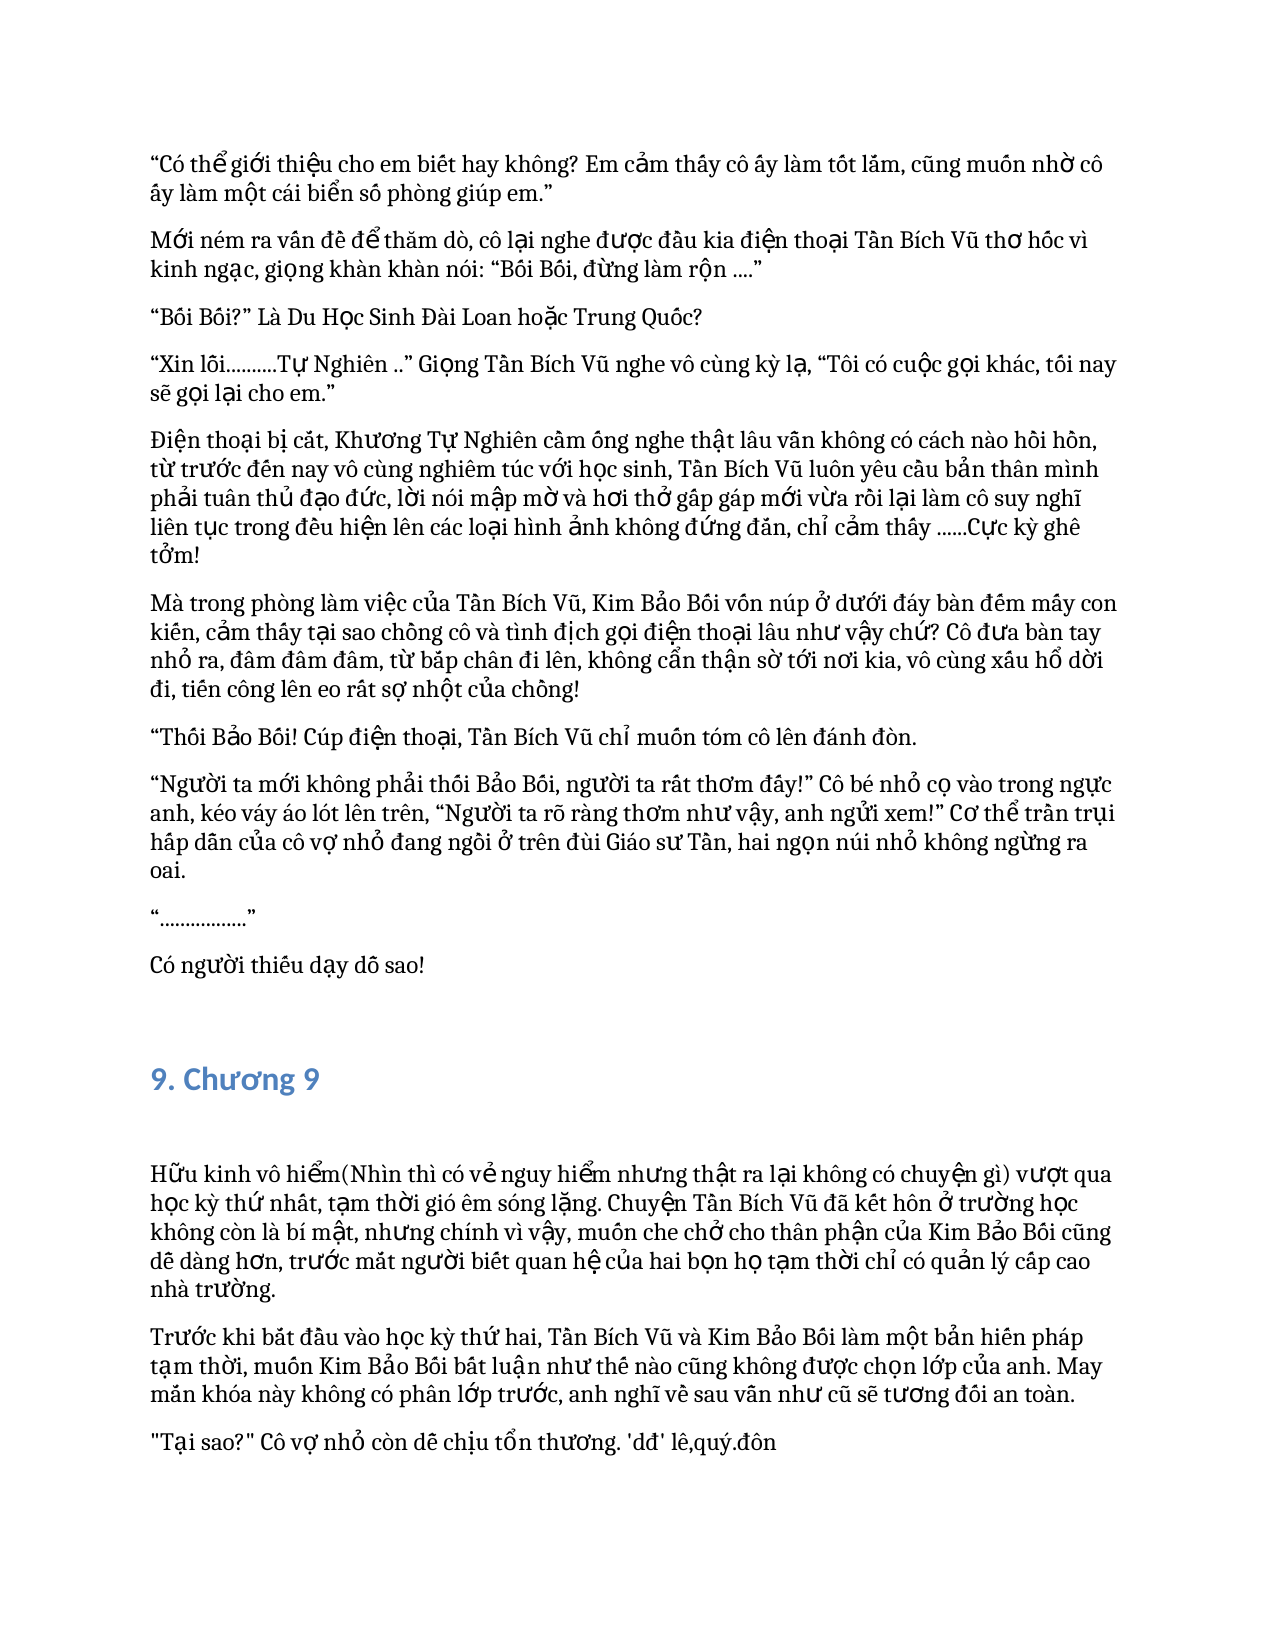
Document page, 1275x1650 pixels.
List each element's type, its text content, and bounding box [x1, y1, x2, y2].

text “Người ta mới không phải thối Bảo Bối, người ta rất thơm đấy!” Cô bé nhỏ cọ vào trong ngực anh, kéo váy áo lót lên trên, “Người ta rõ ràng thơm như vậy, anh ngửi xem!” Cơ thể trần trụi hấp dẫn của cô vợ nhỏ đang ngồi ở trên đùi Giáo sư Tần, hai ngọn núi nhỏ không ngừng ra oai. [150, 770, 1125, 885]
text Có người thiếu dạy dỗ sao! [150, 951, 1125, 1037]
text Điện thoại bị cắt, Khương Tự Nghiên cầm ống nghe thật lâu vẫn không có cách nào hồi hồn, từ trước đến nay vô cùng nghiêm túc với học sinh, Tần Bích Vũ luôn yêu cầu bản thân mình phải tuân thủ đạo đức, lời nói mập mờ và hơi thở gấp gáp mới vừa rồi lại làm cô suy nghĩ liên tục trong đều hiện lên các loại hình ảnh không đứng đắn, chỉ cảm thấy ......Cực kỳ ghê tởm! [150, 426, 1125, 570]
text Hữu kinh vô hiểm(Nhìn thì có vẻ nguy hiểm nhưng thật ra lại không có chuyện gì) vượt qua học kỳ thứ nhất, tạm thời gió êm sóng lặng. Chuyện Tần Bích Vũ đã kết hôn ở trường học không còn là bí mật, nhưng chính vì vậy, muốn che chở cho thân phận của Kim Bảo Bối cũng dễ dàng hơn, trước mắt người biết quan hệ của hai bọn họ tạm thời chỉ có quản lý cấp cao nhà trường. [150, 1103, 1125, 1304]
text “Bối Bối?” Là Du Học Sinh Đài Loan hoặc Trung Quốc? [150, 302, 1125, 331]
text Mà trong phòng làm việc của Tần Bích Vũ, Kim Bảo Bối vốn núp ở dưới đáy bàn đếm mấy con kiến, cảm thấy tại sao chồng cô và tình địch gọi điện thoại lâu như vậy chứ? Cô đưa bàn tay nhỏ ra, đâm đâm đâm, từ bắp chân đi lên, không cẩn thận sờ tới nơi kia, vô cùng xấu hổ dời đi, tiến công lên eo rất sợ nhột của chồng! [150, 589, 1125, 704]
text “Thối Bảo Bối! Cúp điện thoại, Tần Bích Vũ chỉ muốn tóm cô lên đánh đòn. [150, 722, 1125, 751]
text “.................” [150, 904, 1125, 932]
text Mới ném ra vấn đề để thăm dò, cô lại nghe được đầu kia điện thoại Tần Bích Vũ thơ hốc vì kinh ngạc, giọng khàn khàn nói: “Bối Bối, đừng làm rộn ....” [150, 226, 1125, 284]
subtitle 9. Chương 9 [150, 1058, 1125, 1099]
text “Xin lỗi..........Tự Nghiên ..” Giọng Tần Bích Vũ nghe vô cùng kỳ lạ, “Tôi có cuộc gọi khác, tối nay sẽ gọi lại cho em.” [150, 350, 1125, 407]
text "Tại sao?" Cô vợ nhỏ còn dễ chịu tổn thương. 'dđ' lê,quý.đôn [150, 1428, 1125, 1457]
text Trước khi bắt đầu vào học kỳ thứ hai, Tần Bích Vũ và Kim Bảo Bối làm một bản hiến pháp tạm thời, muốn Kim Bảo Bối bất luận như thế nào cũng không được chọn lớp của anh. May mắn khóa này không có phân lớp trước, anh nghĩ về sau vẫn như cũ sẽ tương đối an toàn. [150, 1323, 1125, 1409]
text “Có thể giới thiệu cho em biết hay không? Em cảm thấy cô ấy làm tốt lắm, cũng muốn nhờ cô ấy làm một cái biển số phòng giúp em.” [150, 150, 1125, 207]
